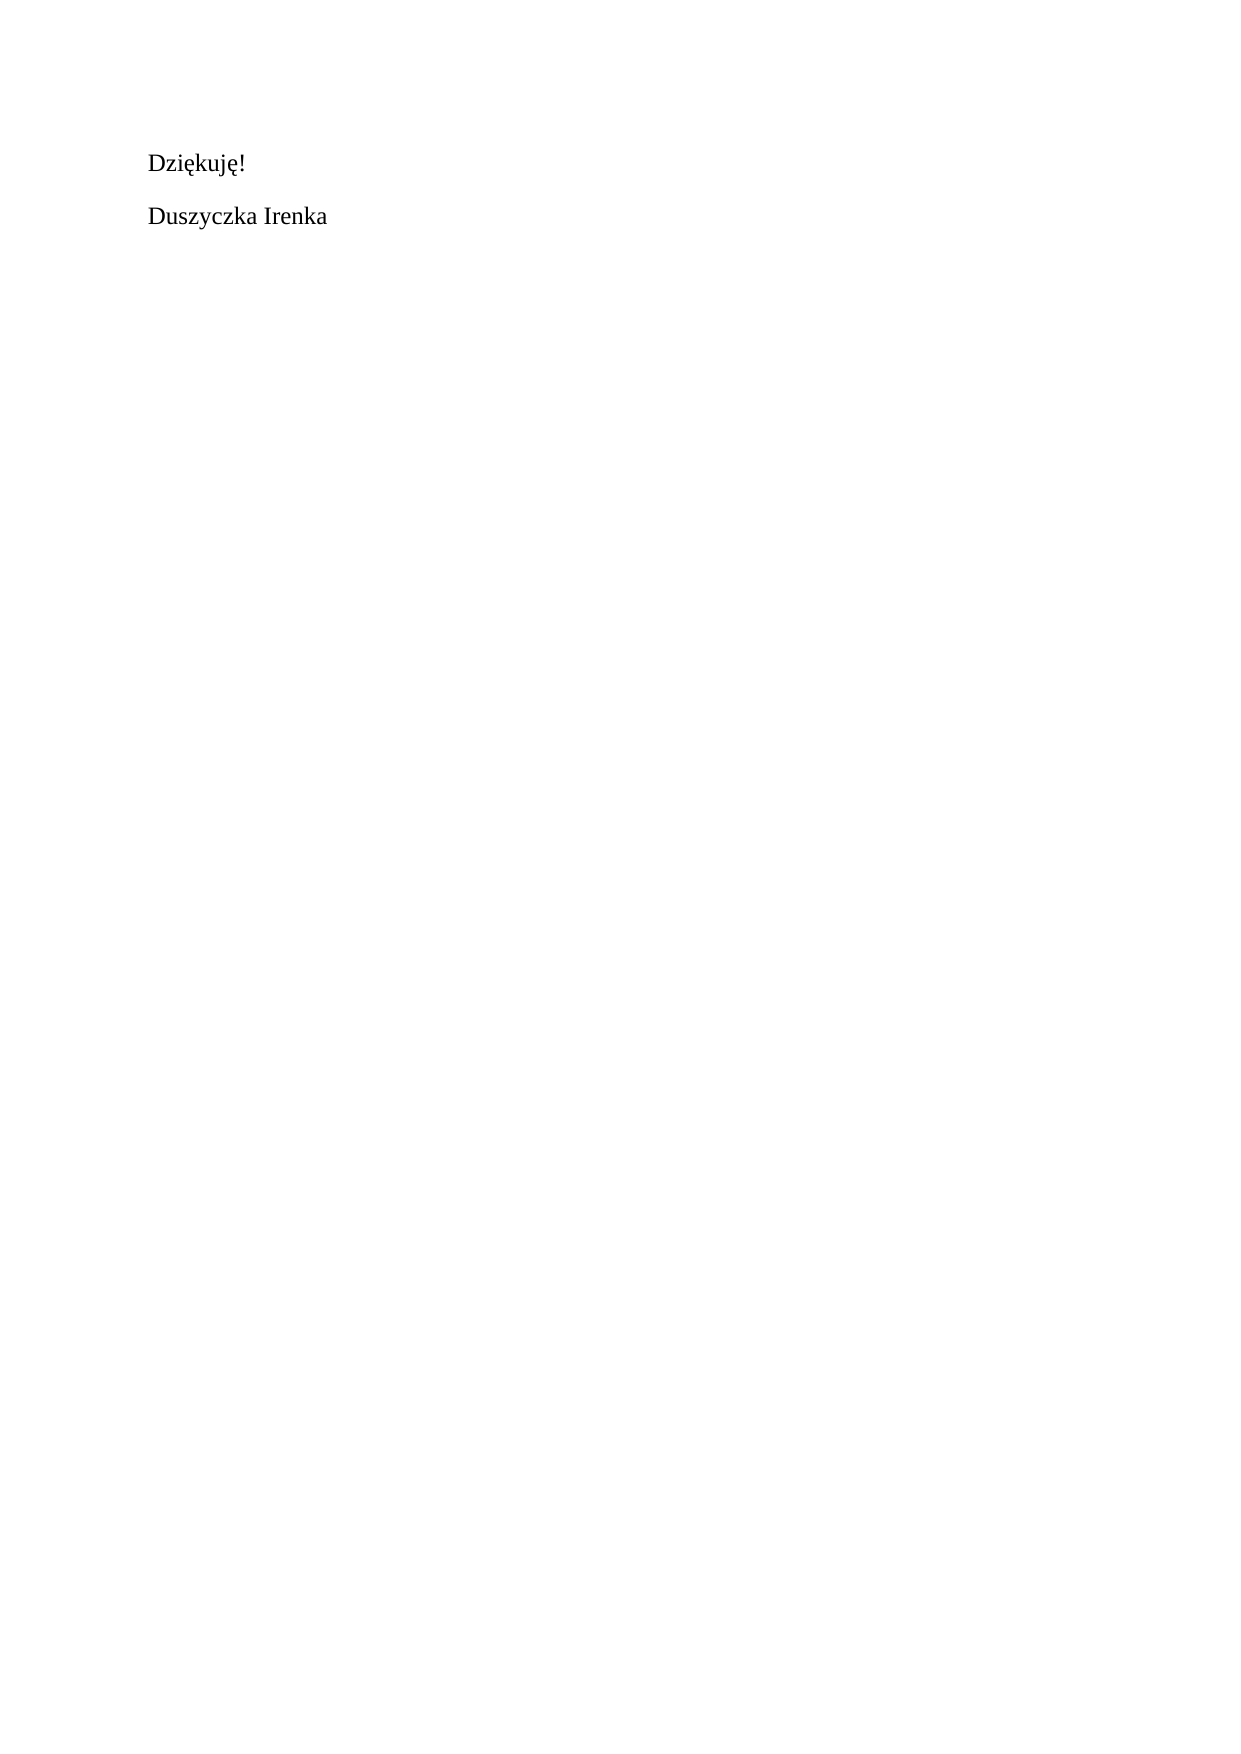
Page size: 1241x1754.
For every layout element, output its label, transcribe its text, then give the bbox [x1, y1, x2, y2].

text Dziękuję! [148, 148, 1093, 176]
text Duszyczka Irenka [148, 201, 1093, 230]
